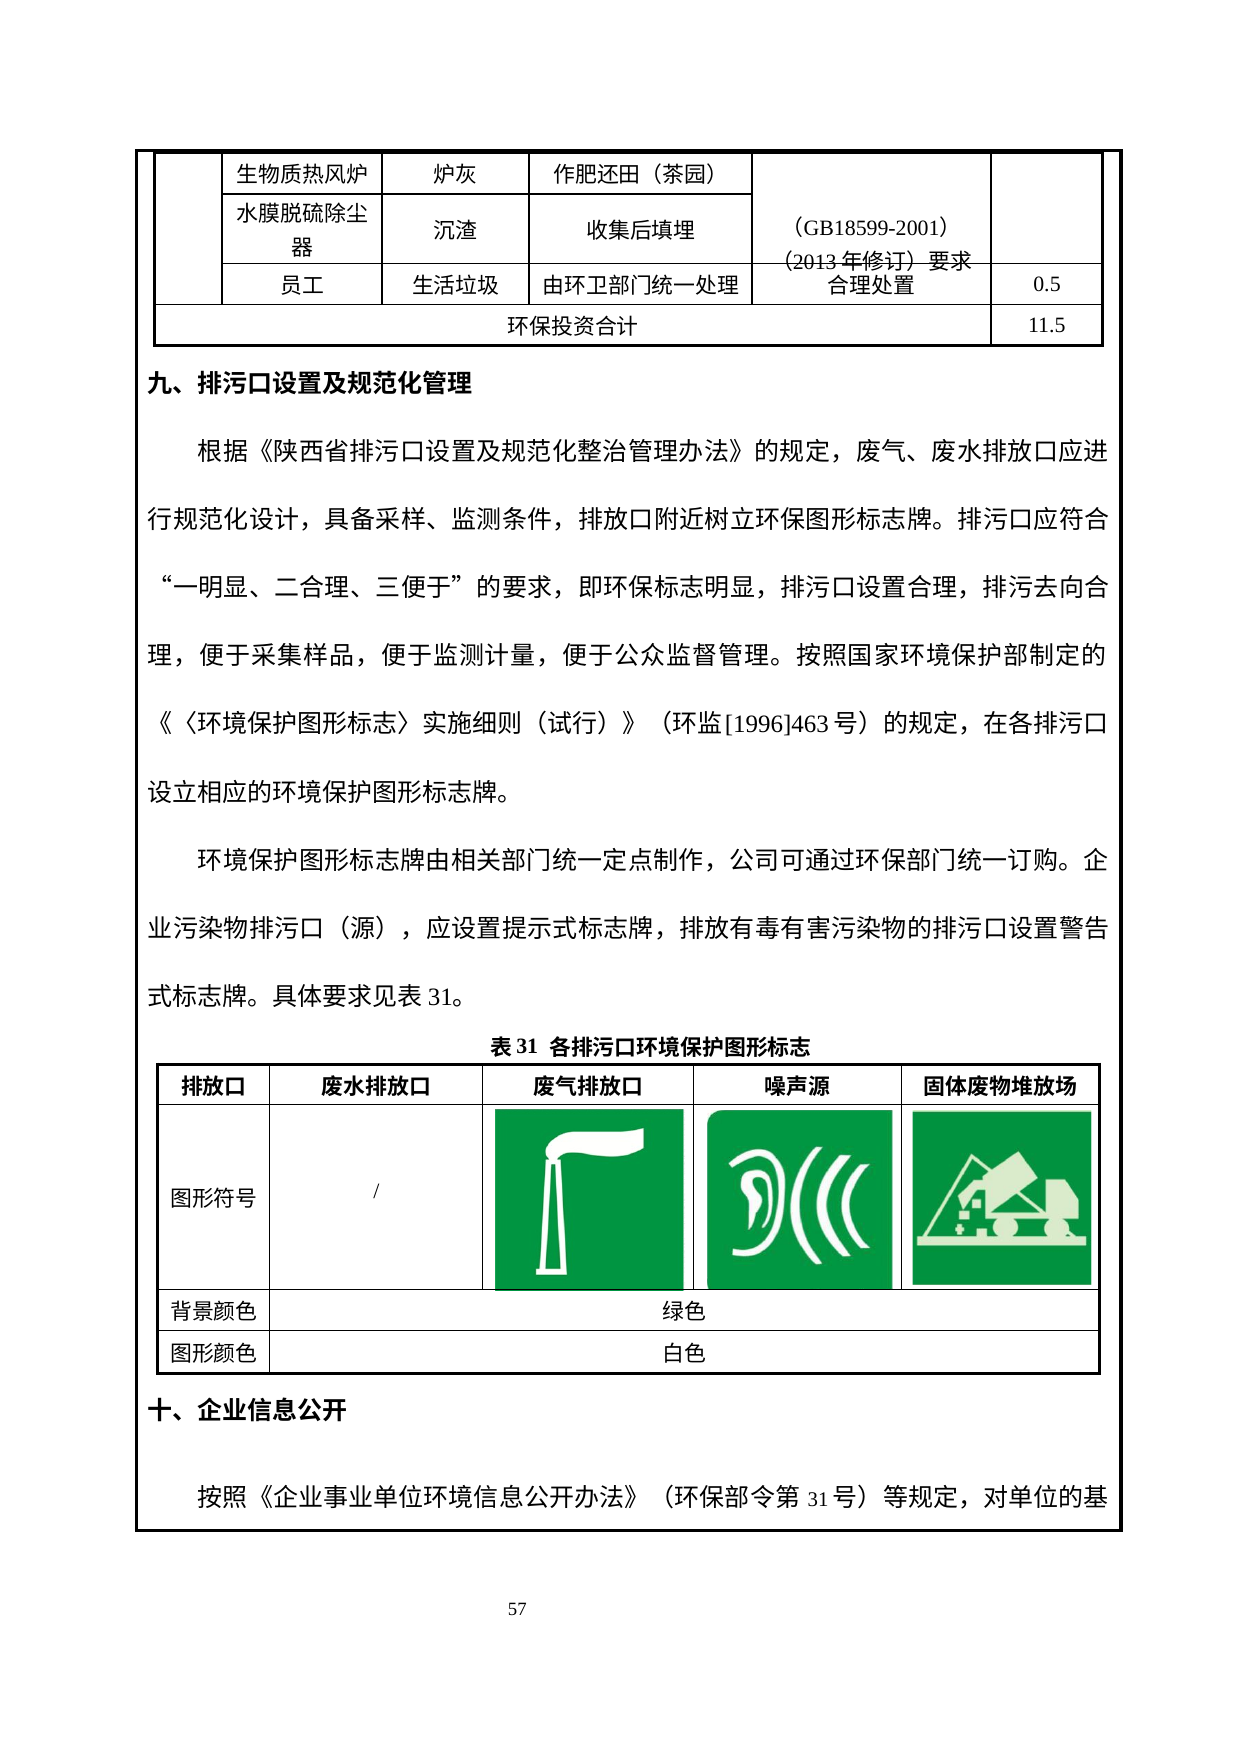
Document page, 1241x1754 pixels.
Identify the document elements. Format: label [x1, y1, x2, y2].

table_header [138, 152, 1119, 1529]
